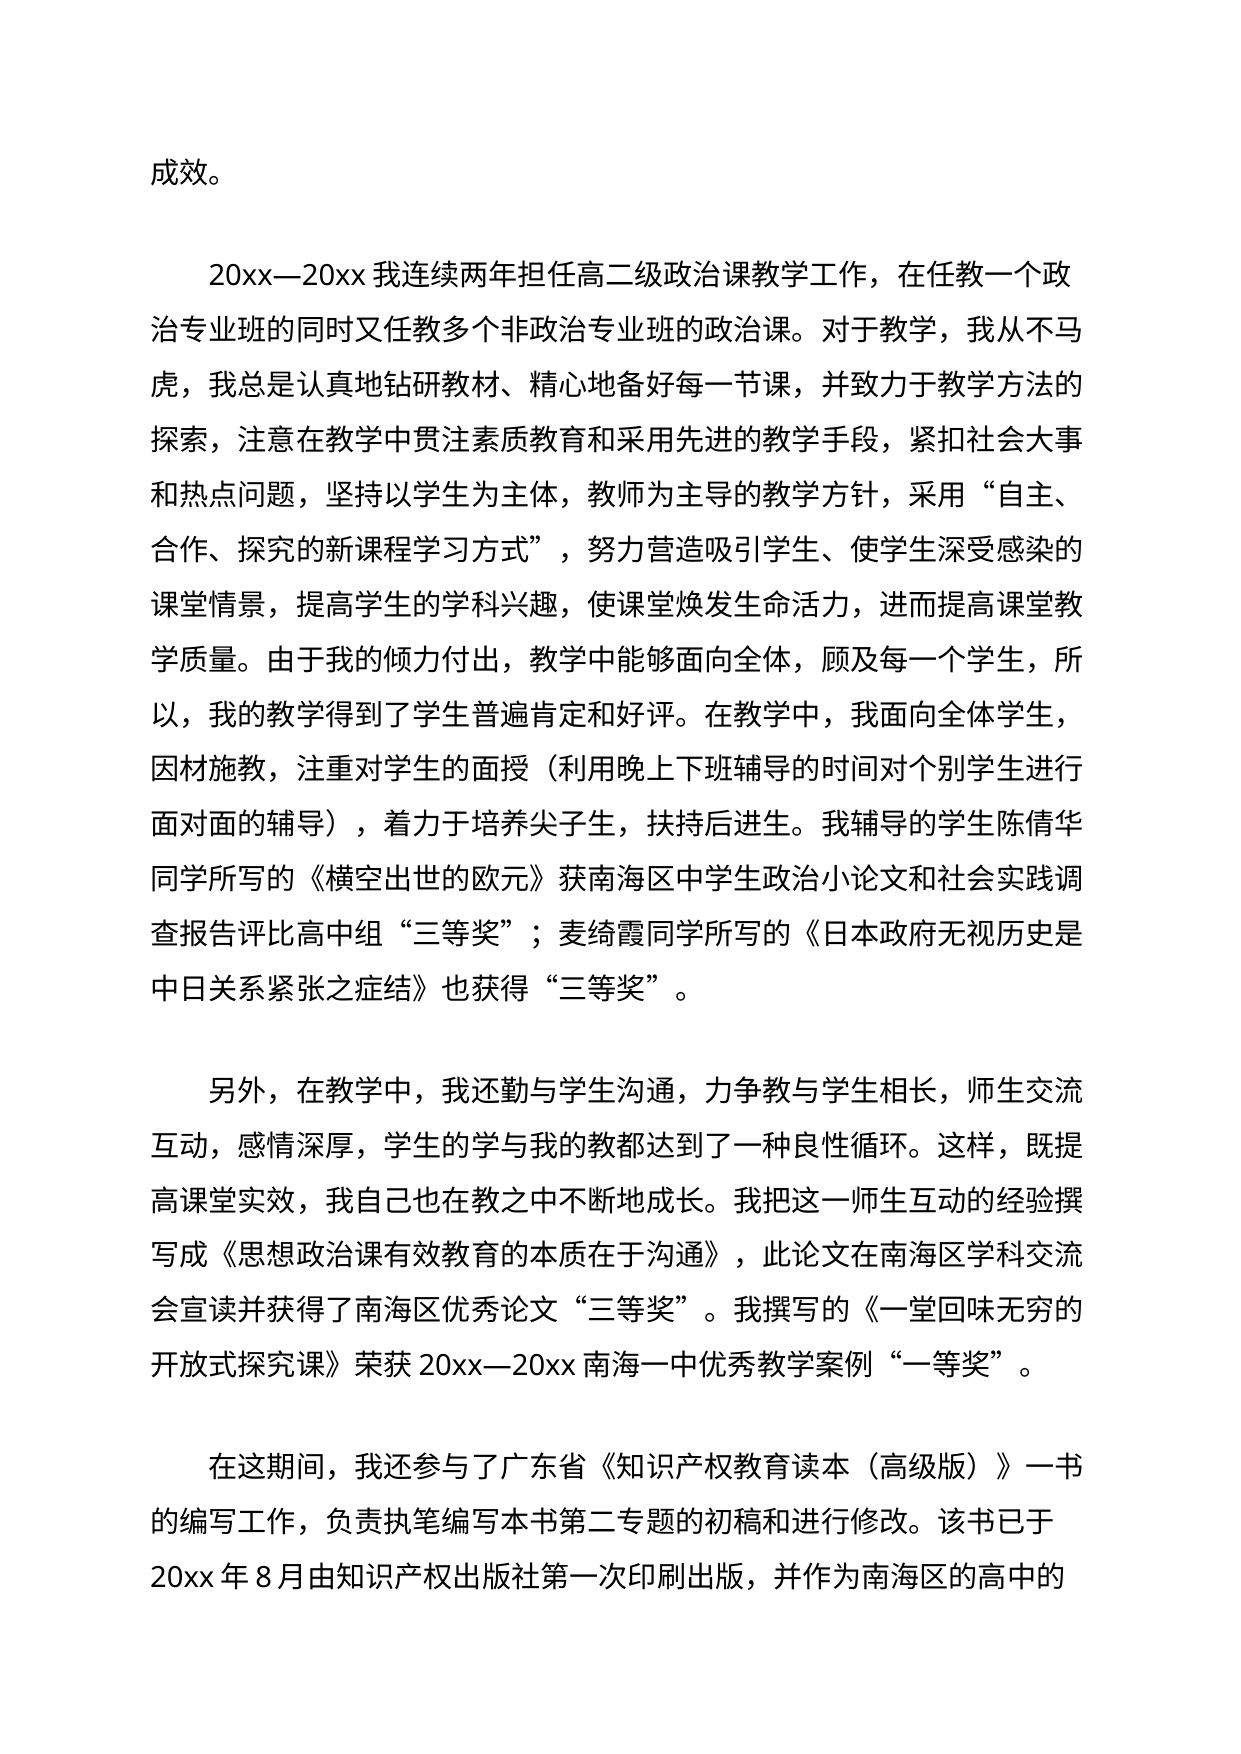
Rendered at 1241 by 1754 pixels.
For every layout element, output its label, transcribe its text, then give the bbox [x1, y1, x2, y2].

text 另外，在教学中，我还勤与学生沟通，力争教与学生相长，师生交流互动，感情深厚，学生的学与我的教都达到了一种良性循环。这样，既提高课堂实效，我自己也在教之中不断地成长。我把这一师生互动的经验撰写成《思想政治课有效教育的本质在于沟通》，此论文在南海区学科交流会宣读并获得了南海区优秀论文“三等奖”。我撰写的《一堂回味无穷的开放式探究课》荣获20xx—20xx南海一中优秀教学案例“一等奖”。 [150, 1067, 1090, 1384]
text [150, 150, 1090, 192]
text 20xx—20xx我连续两年担任高二级政治课教学工作，在任教一个政治专业班的同时又任教多个非政治专业班的政治课。对于教学，我从不马虎，我总是认真地钻研教材、精心地备好每一节课，并致力于教学方法的探索，注意在教学中贯注素质教育和采用先进的教学手段，紧扣社会大事和热点问题，坚持以学生为主体，教师为主导的教学方针，采用“自主、合作、探究的新课程学习方式”，努力营造吸引学生、使学生深受感染的课堂情景，提高学生的学科兴趣，使课堂焕发生命活力，进而提高课堂教学质量。由于我的倾力付出，教学中能够面向全体，顾及每一个学生，所以，我的教学得到了学生普遍肯定和好评。在教学中，我面向全体学生，因材施教，注重对学生的面授（利用晚上下班辅导的时间对个别学生进行面对面的辅导），着力于培养尖子生，扶持后进生。我辅导的学生陈倩华同学所写的《横空出世的欧元》获南海区中学生政治小论文和社会实践调查报告评比高中组“三等奖”；麦绮霞同学所写的《日本政府无视历史是中日关系紧张之症结》也获得“三等奖”。 [150, 252, 1090, 1008]
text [150, 1444, 1090, 1596]
